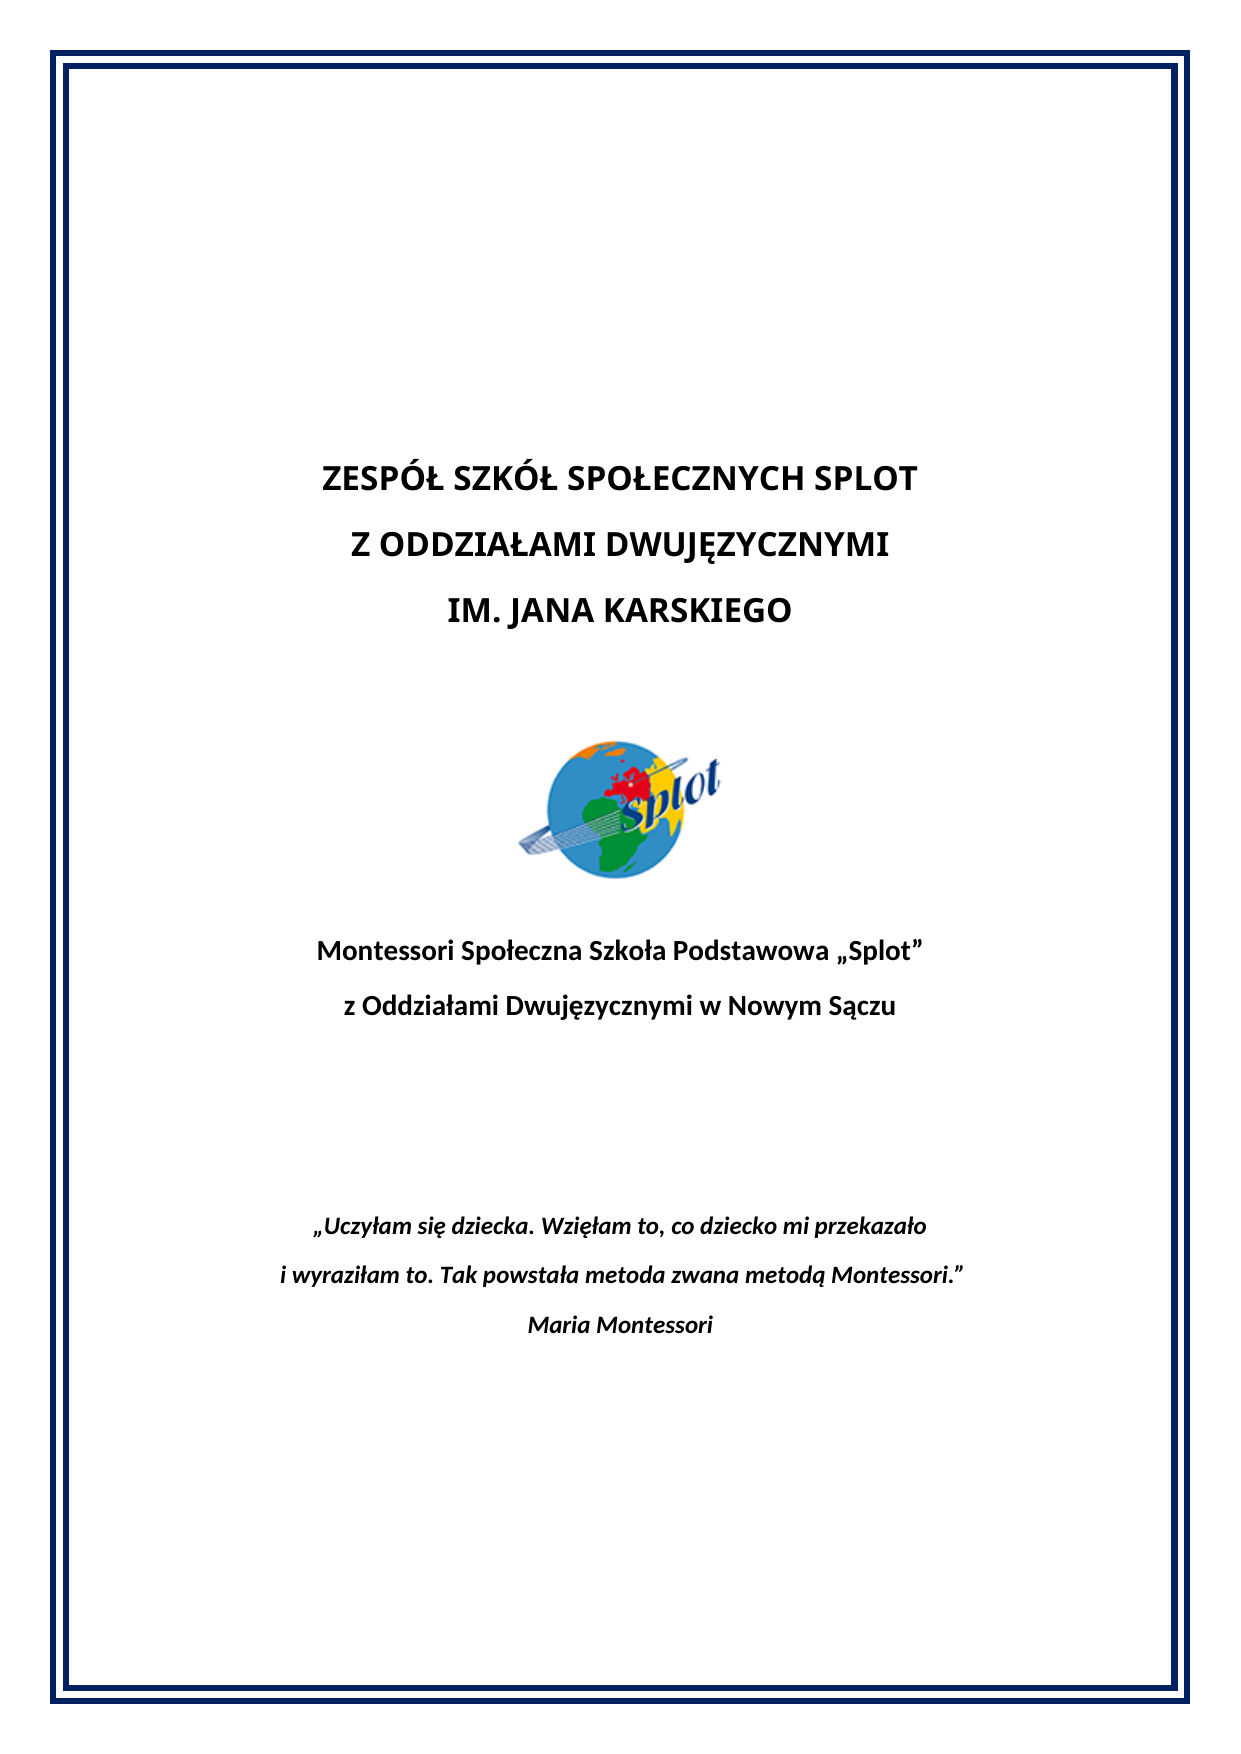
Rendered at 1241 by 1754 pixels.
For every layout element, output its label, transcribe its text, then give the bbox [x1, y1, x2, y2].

text „Uczyłam się dziecka. Wzięłam to, co dziecko mi przekazało [147, 1210, 1093, 1241]
text IM. JANA KARSKIEGO [147, 586, 1093, 632]
text Z ODDZIAŁAMI DWUJĘZYCZNYMI [147, 521, 1093, 566]
text z Oddziałami Dwujęzycznymi w Nowym Sączu [147, 987, 1093, 1022]
text i wyraziłam to. Tak powstała metoda zwana metodą Montessori.” [147, 1260, 1093, 1290]
text Montessori Społeczna Szkoła Podstawowa „Splot” [582, 932, 1093, 967]
text Maria Montessori [147, 1309, 1093, 1340]
text Montessori Społeczna Szkoła Podstawowa „Splot” [147, 932, 455, 967]
text ZESPÓŁ SZKÓŁ SPOŁECZNYCH SPLOT [147, 455, 1093, 501]
picture [514, 717, 726, 913]
